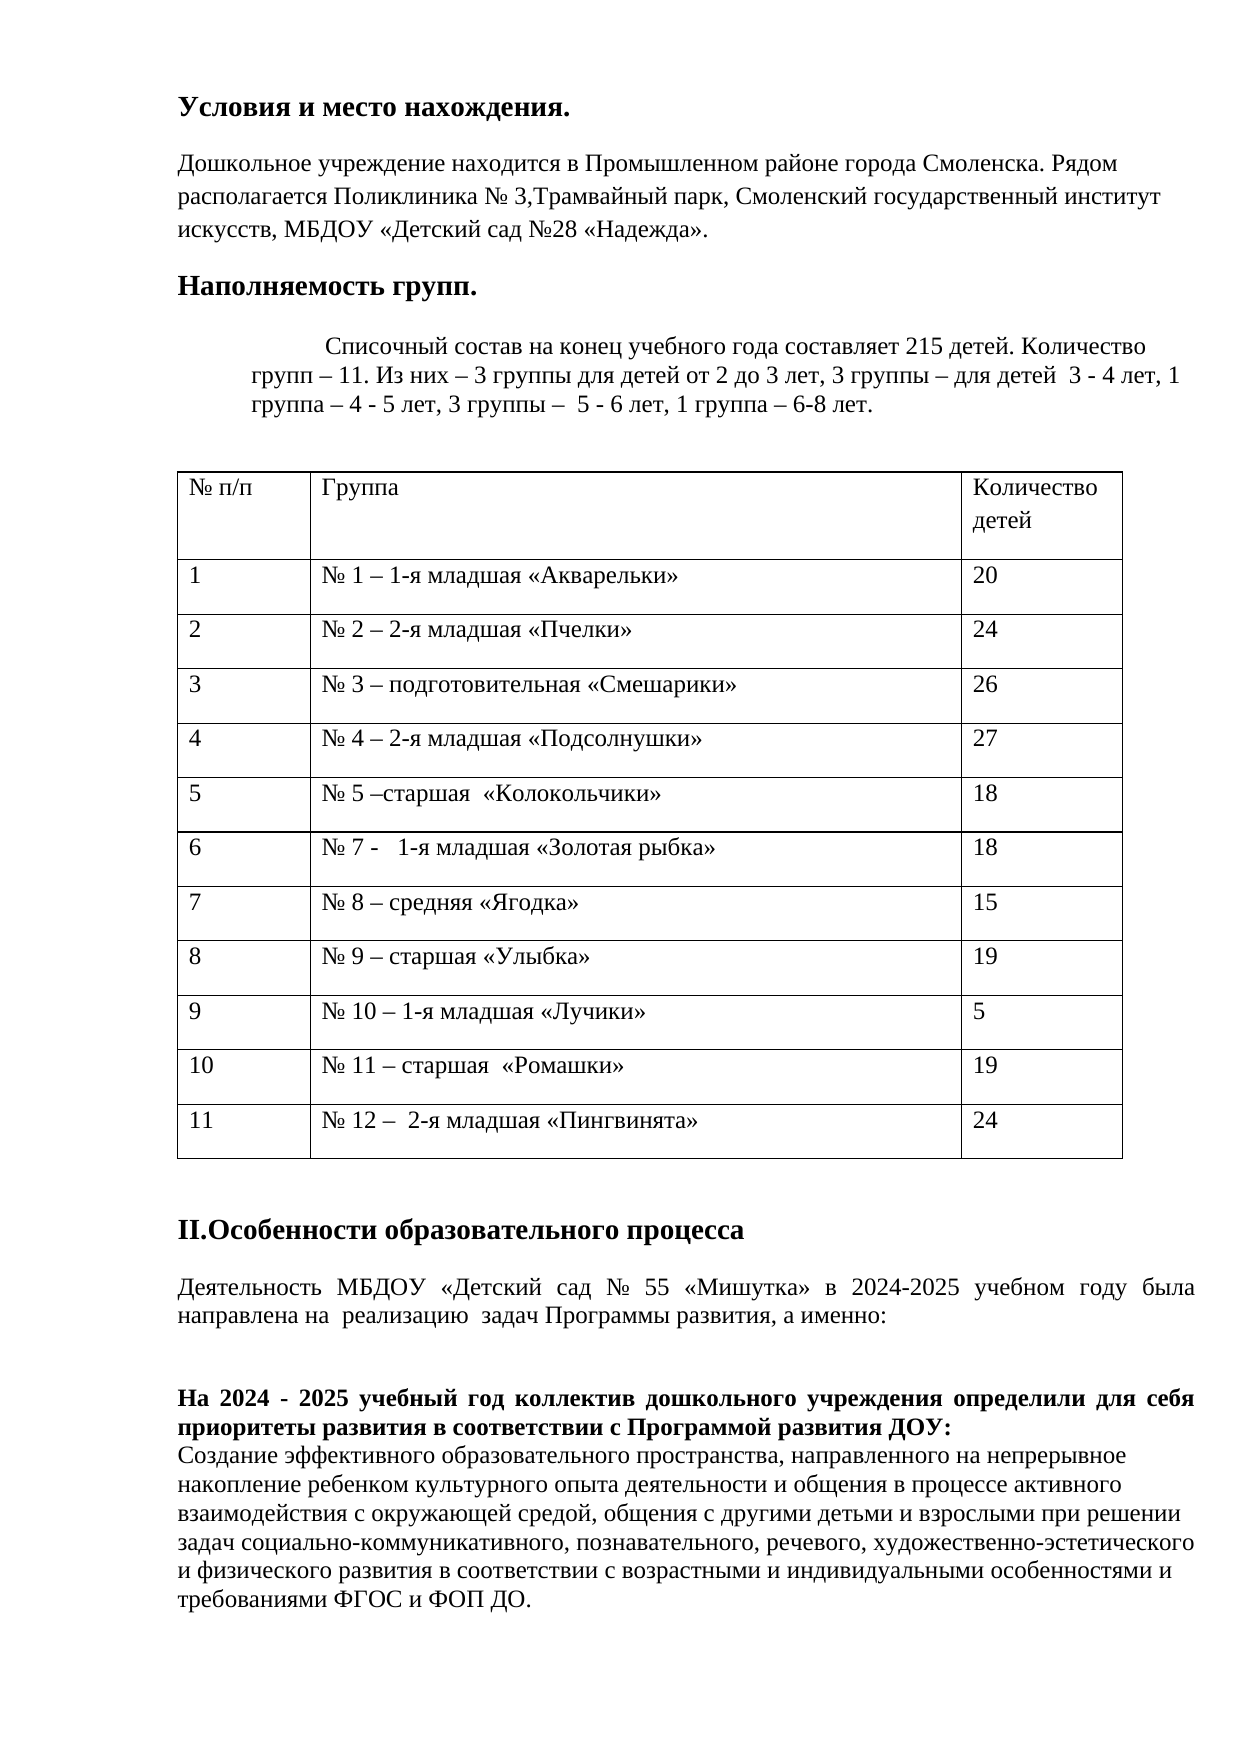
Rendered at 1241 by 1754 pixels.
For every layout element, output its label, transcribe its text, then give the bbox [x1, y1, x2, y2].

table_cell 5 [178, 778, 310, 831]
table_cell 5 [962, 996, 1122, 1049]
table_cell 2 [178, 615, 310, 668]
text Деятельность МБДОУ «Детский сад № 55 «Мишутка» в 2024-2025 учебном году была направлена на реализацию задач Программы развития, а именно: [177, 1272, 1196, 1329]
text На 2024 - 2025 учебный год коллектив дошкольного учреждения определили для себя приоритеты развития в соответствии с Программой развития ДОУ: [177, 1383, 1196, 1440]
text II.Особенности образовательного процесса [177, 1212, 1196, 1246]
text Создание эффективного образовательного пространства, направленного на непрерывное накопление ребенком культурного опыта деятельности и общения в процессе активного взаимодействия с окружающей средой, общения с другими детьми и взрослыми при решении задач социально-коммуникативного, познавательного, речевого, художественно-эстетического и физического развития в соответствии с возрастными и индивидуальными особенностями и требованиями ФГОС и ФОП ДО. [177, 1440, 1196, 1613]
table_cell 15 [962, 887, 1122, 940]
table_cell 6 [178, 833, 310, 886]
text Списочный состав на конец учебного года составляет 215 детей. Количество групп – 11. Из них – 3 группы для детей от 2 до 3 лет, 3 группы – для детей 3 - 4 лет, 1 группа – 4 - 5 лет, 3 группы – 5 - 6 лет, 1 группа – 6-8 лет. [251, 331, 1196, 418]
table_cell 24 [962, 615, 1122, 668]
table_cell 9 [178, 996, 310, 1049]
table_cell 1 [178, 560, 310, 613]
table_cell № 10 – 1-я младшая «Лучики» [311, 996, 961, 1049]
text Условия и место нахождения. [177, 89, 1196, 122]
table_cell 8 [178, 941, 310, 995]
table_cell 18 [962, 778, 1122, 831]
table_cell 7 [178, 887, 310, 940]
table_cell 24 [962, 1105, 1122, 1158]
table_cell 4 [178, 724, 310, 777]
table_cell № 4 – 2-я младшая «Подсолнушки» [311, 724, 961, 777]
table_cell № 12 – 2-я младшая «Пингвинята» [311, 1105, 961, 1158]
table_cell № 9 – старшая «Улыбка» [311, 941, 961, 995]
table_cell 18 [962, 833, 1122, 886]
table_cell 10 [178, 1050, 310, 1104]
table_cell № 5 –старшая «Колокольчики» [311, 778, 961, 831]
table_cell № 2 – 2-я младшая «Пчелки» [311, 615, 961, 668]
table_cell 19 [962, 941, 1122, 995]
table_cell № 11 – старшая «Ромашки» [311, 1050, 961, 1104]
table_cell 3 [178, 669, 310, 722]
table_cell № 1 – 1-я младшая «Акварельки» [311, 560, 961, 613]
table_cell 19 [962, 1050, 1122, 1104]
table_cell 20 [962, 560, 1122, 613]
table_header Количество детей [962, 473, 1122, 559]
table_cell № 8 – средняя «Ягодка» [311, 887, 961, 940]
text Наполняемость групп. [177, 268, 1196, 301]
table_cell № 7 - 1-я младшая «Золотая рыбка» [311, 833, 961, 886]
table_header № п/п [178, 473, 310, 559]
table_cell 27 [962, 724, 1122, 777]
table_header Группа [311, 473, 961, 559]
table_cell 26 [962, 669, 1122, 722]
table_cell 11 [178, 1105, 310, 1158]
text Дошкольное учреждение находится в Промышленном районе города Смоленска. Рядом располагается Поликлиника № 3,Трамвайный парк, Смоленский государственный институт искусств, МБДОУ «Детский сад №28 «Надежда». [177, 148, 1196, 243]
table_cell № 3 – подготовительная «Смешарики» [311, 669, 961, 722]
